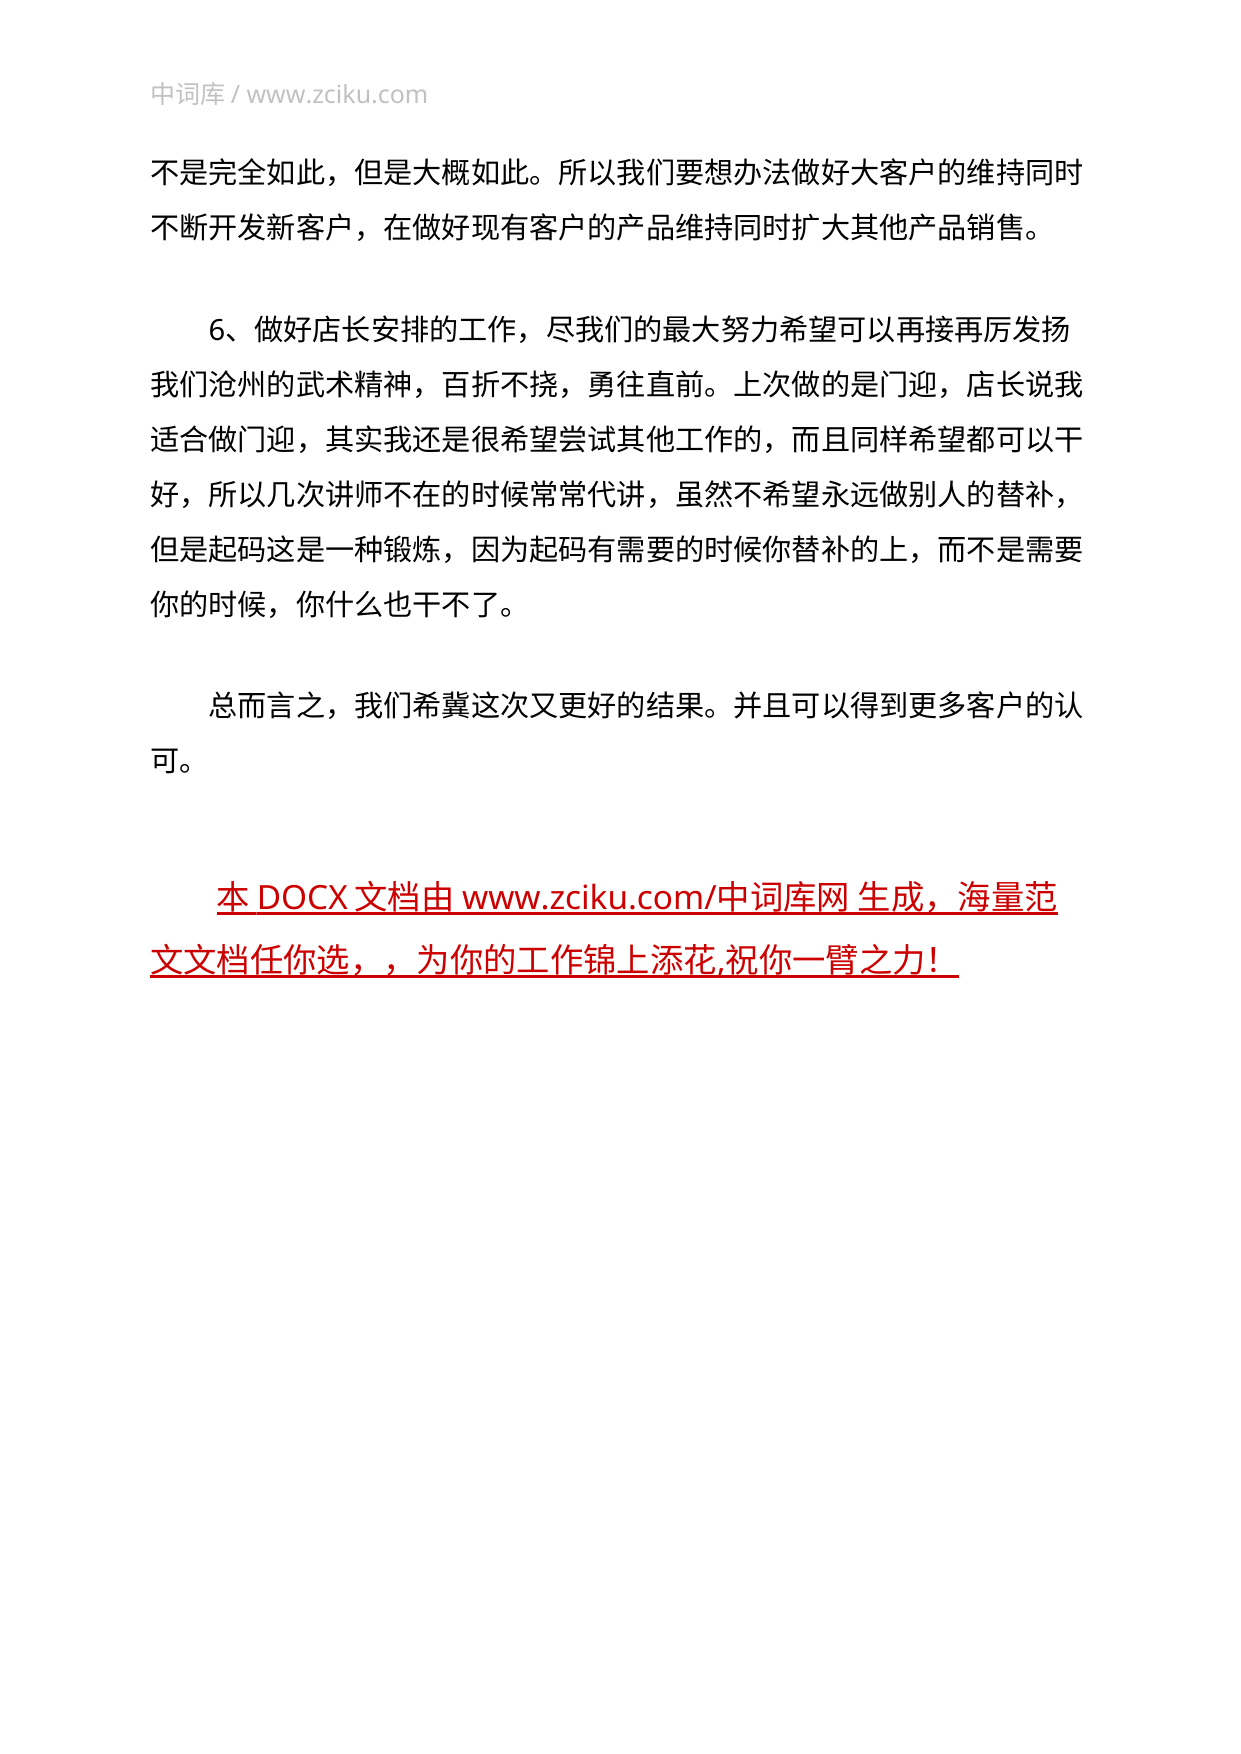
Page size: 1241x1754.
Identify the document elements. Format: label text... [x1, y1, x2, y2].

text 本DOCX文档由 www.zciku.com/中词库网 生成，海量范文文档任你选，，为你的工作锦上添花,祝你一臂之力！ [150, 871, 1090, 982]
text 6、做好店长安排的工作，尽我们的最大努力希望可以再接再厉发扬我们沧州的武术精神，百折不挠，勇往直前。上次做的是门迎，店长说我适合做门迎，其实我还是很希望尝试其他工作的，而且同样希望都可以干好，所以几次讲师不在的时候常常代讲，虽然不希望永远做别人的替补，但是起码这是一种锻炼，因为起码有需要的时候你替补的上，而不是需要你的时候，你什么也干不了。 [150, 307, 1090, 623]
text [150, 150, 1090, 247]
text 总而言之，我们希冀这次又更好的结果。并且可以得到更多客户的认可。 [150, 683, 1090, 780]
